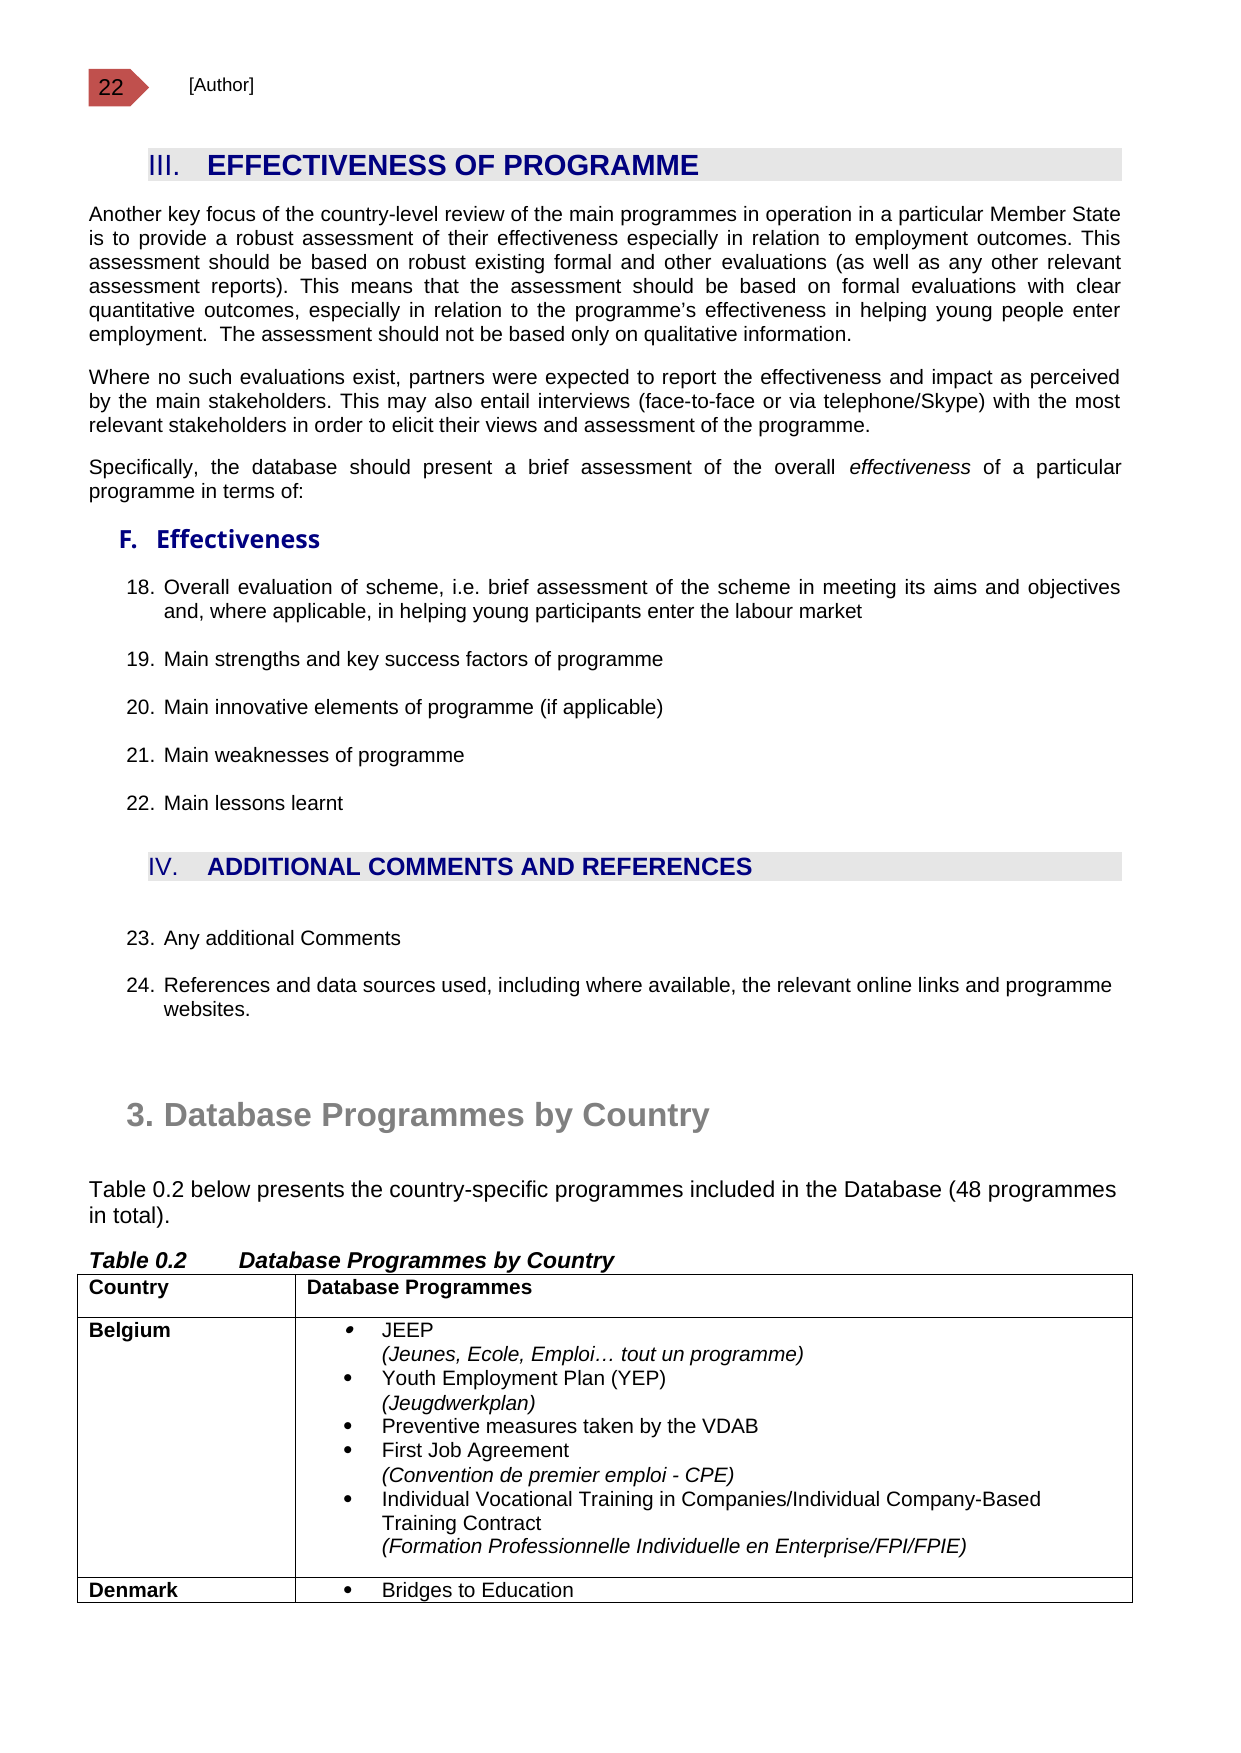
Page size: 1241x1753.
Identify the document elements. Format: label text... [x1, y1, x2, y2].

subtitle EFFECTIVENESS OF PROGRAMME [148, 148, 1122, 181]
table_header Database Programmes [296, 1275, 1132, 1317]
text Where no such evaluations exist, partners were expected to report the effectiveness and impact as perceived by the main stakeholders. This may also entail interviews (face-to-face or via telephone/Skype) with the most relevant stakeholders in order to elicit their views and assessment of the programme. [89, 364, 1122, 436]
list Any additional Comments [126, 925, 1122, 949]
subtitle ADDITIONAL COMMENTS AND REFERENCES [148, 852, 1122, 881]
table_cell Denmark [78, 1578, 295, 1602]
table_cell Belgium [78, 1318, 295, 1577]
list Effectiveness [118, 522, 1122, 556]
list Main innovative elements of programme (if applicable) [126, 694, 1122, 718]
subtitle Database Programmes by Country [126, 1095, 1122, 1133]
list References and data sources used, including where available, the relevant online links and programme websites. [126, 973, 1122, 1021]
list Main lessons learnt [126, 790, 1122, 814]
list Overall evaluation of scheme, i.e. brief assessment of the scheme in meeting its aims and objectives and, where applicable, in helping young participants enter the labour market [126, 575, 1122, 623]
list Main strengths and key success factors of programme [126, 647, 1122, 671]
table_header Country [78, 1275, 295, 1317]
text Another key focus of the country-level review of the main programmes in operation in a particular Member State is to provide a robust assessment of their effectiveness especially in relation to employment outcomes. This assessment should be based on robust existing formal and other evaluations (as well as any other relevant assessment reports). This means that the assessment should be based on formal evaluations with clear quantitative outcomes, especially in relation to the programme’s effectiveness in helping young people enter employment. The assessment should not be based only on qualitative information. [89, 202, 1122, 346]
list Main weaknesses of programme [126, 742, 1122, 766]
text Specifically, the database should present a brief assessment of the overall effectiveness of a particular programme in terms of: [89, 455, 1122, 503]
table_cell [296, 1578, 1132, 1602]
table_cell JEEP (Jeunes, Ecole, Emploi… tout un programme) Youth Employment Plan (YEP) (Jeugdwerkplan) Preventive measures taken by the VDAB First Job Agreement (Convention de premier emploi - CPE) Individual Vocational Training in Companies/Individual Company-Based Training Contract (Formation Professionnelle Individuelle en Enterprise/FPI/FPIE) [296, 1318, 1132, 1577]
